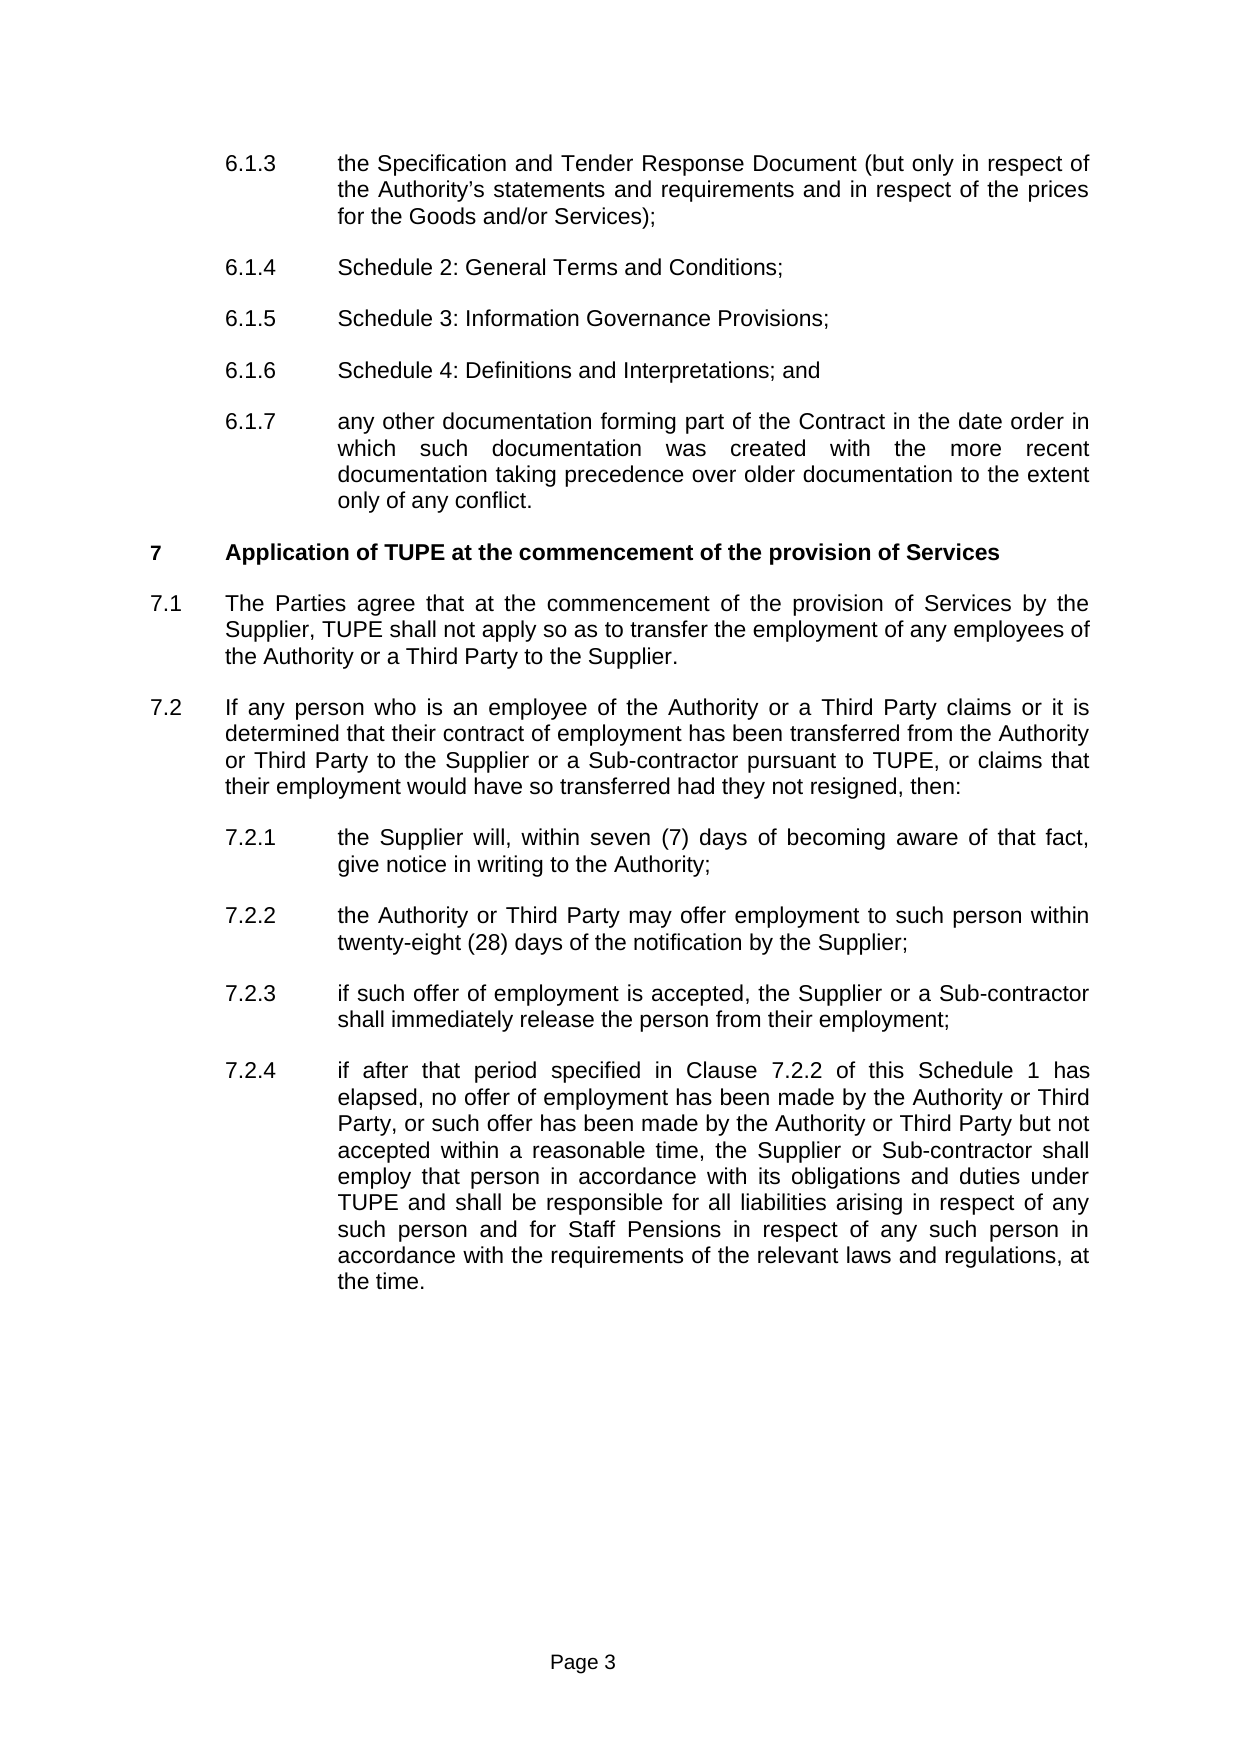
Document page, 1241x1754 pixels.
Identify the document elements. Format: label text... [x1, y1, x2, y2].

subtitle Schedule 2: General Terms and Conditions; [225, 254, 1090, 280]
subtitle if such offer of employment is accepted, the Supplier or a Sub-contractor shall immediately release the person from their employment; [225, 980, 1090, 1032]
subtitle the Authority or Third Party may offer employment to such person within twenty-eight (28) days of the notification by the Supplier; [225, 902, 1090, 955]
subtitle if after that period specified in Clause 7.2.2 of this Schedule 1 has elapsed, no offer of employment has been made by the Authority or Third Party, or such offer has been made by the Authority or Third Party but not accepted within a reasonable time, the Supplier or Sub-contractor shall employ that person in accordance with its obligations and duties under TUPE and shall be responsible for all liabilities arising in respect of any such person and for Staff Pensions in respect of any such person in accordance with the requirements of the relevant laws and regulations, at the time. [225, 1057, 1090, 1295]
subtitle The Parties agree that at the commencement of the provision of Services by the Supplier, TUPE shall not apply so as to transfer the employment of any employees of the Authority or a Third Party to the Supplier. [150, 590, 1090, 669]
subtitle Schedule 4: Definitions and Interpretations; and [225, 357, 1090, 383]
subtitle Application of TUPE at the commencement of the provision of Services [150, 538, 1090, 565]
subtitle the Specification and Tender Response Document (but only in respect of the Authority’s statements and requirements and in respect of the prices for the Goods and/or Services); [225, 150, 1090, 229]
subtitle any other documentation forming part of the Contract in the date order in which such documentation was created with the more recent documentation taking precedence over older documentation to the extent only of any conflict. [225, 408, 1090, 513]
subtitle the Supplier will, within seven (7) days of becoming aware of that fact, give notice in writing to the Authority; [225, 824, 1090, 877]
subtitle Schedule 3: Information Governance Provisions; [225, 305, 1090, 332]
subtitle If any person who is an employee of the Authority or a Third Party claims or it is determined that their contract of employment has been transferred from the Authority or Third Party to the Supplier or a Sub-contractor pursuant to TUPE, or claims that their employment would have so transferred had they not resigned, then: [150, 694, 1090, 799]
